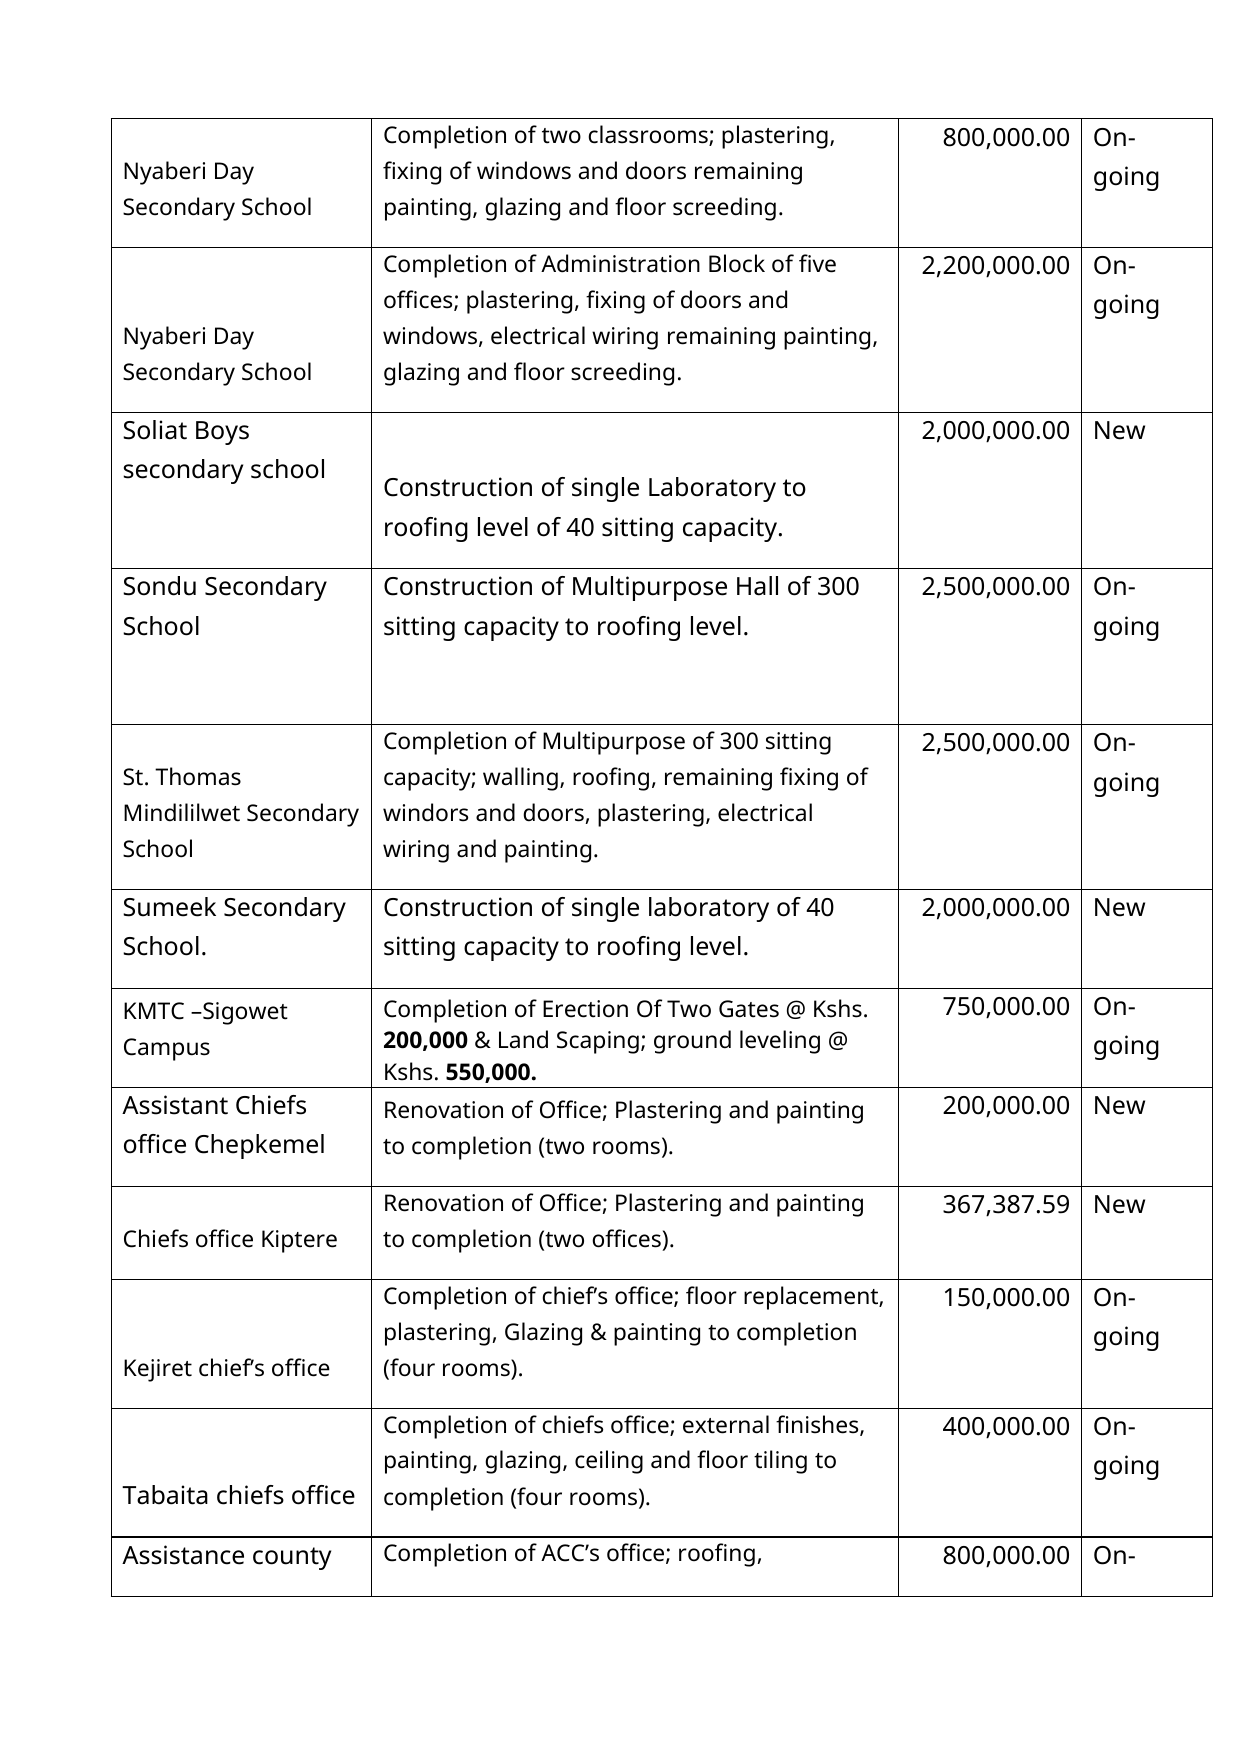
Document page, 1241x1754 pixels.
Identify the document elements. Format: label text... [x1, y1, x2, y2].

table_cell Completion of Multipurpose of 300 sitting capacity; walling, roofing, remaining fixing of windors and doors, plastering, electrical wiring and painting. [372, 725, 898, 889]
table_cell New [1082, 1187, 1212, 1279]
table_cell 200,000.00 [899, 1088, 1081, 1186]
table_cell On-going [1082, 1538, 1212, 1596]
table_cell 800,000.00 [899, 119, 1081, 247]
table_cell On-going [1082, 1409, 1212, 1536]
table_cell On-going [1082, 1280, 1212, 1407]
table_cell Tabaita chiefs office [112, 1409, 371, 1536]
table_cell Chiefs office Kiptere [112, 1187, 371, 1279]
table_cell 2,000,000.00 [899, 413, 1081, 568]
table_cell 750,000.00 [899, 989, 1081, 1087]
table_cell Completion of Administration Block of five offices; plastering, fixing of doors and windows, electrical wiring remaining painting, glazing and floor screeding. [372, 248, 898, 412]
table_cell 2,000,000.00 [899, 890, 1081, 988]
table_cell New [1082, 890, 1212, 988]
table_cell Renovation of Office; Plastering and painting to completion (two rooms). [372, 1088, 898, 1186]
table_cell KMTC –Sigowet Campus [112, 989, 371, 1087]
table_cell Construction of single Laboratory to roofing level of 40 sitting capacity. [372, 413, 898, 568]
table_cell 150,000.00 [899, 1280, 1081, 1407]
table_cell On-going [1082, 989, 1212, 1087]
table_cell On-going [1082, 725, 1212, 889]
table_cell On-going [1082, 248, 1212, 412]
table_cell Sondu Secondary School [112, 569, 371, 724]
table_cell 2,500,000.00 [899, 569, 1081, 724]
table_cell On-going [1082, 119, 1212, 247]
table_cell St. Thomas Mindililwet Secondary School [112, 725, 371, 889]
table_cell Completion of chief’s office; floor replacement, plastering, Glazing & painting to completion (four rooms). [372, 1280, 898, 1407]
table_cell Completion of two classrooms; plastering, fixing of windows and doors remaining painting, glazing and floor screeding. [372, 119, 898, 247]
table_cell Assistant Chiefs office Chepkemel [112, 1088, 371, 1186]
table_cell 400,000.00 [899, 1409, 1081, 1536]
table_cell 800,000.00 [899, 1538, 1081, 1596]
table_cell Nyaberi Day Secondary School [112, 248, 371, 412]
table_cell Construction of single laboratory of 40 sitting capacity to roofing level. [372, 890, 898, 988]
table_cell 2,500,000.00 [899, 725, 1081, 889]
table_cell Renovation of Office; Plastering and painting to completion (two offices). [372, 1187, 898, 1279]
table_cell 367,387.59 [899, 1187, 1081, 1279]
table_cell Nyaberi Day Secondary School [112, 119, 371, 247]
table_cell On-going [1082, 569, 1212, 724]
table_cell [112, 1538, 371, 1596]
table_cell New [1082, 413, 1212, 568]
table_cell Construction of Multipurpose Hall of 300 sitting capacity to roofing level. [372, 569, 898, 724]
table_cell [372, 1538, 898, 1596]
table_cell Completion of Erection Of Two Gates @ Kshs. 200,000 & Land Scaping; ground leveling @ Kshs. 550,000. [372, 989, 898, 1087]
table_cell Kejiret chief’s office [112, 1280, 371, 1407]
table_cell New [1082, 1088, 1212, 1186]
table_cell Completion of chiefs office; external finishes, painting, glazing, ceiling and floor tiling to completion (four rooms). [372, 1409, 898, 1536]
table_cell Sumeek Secondary School. [112, 890, 371, 988]
table_cell Soliat Boys secondary school [112, 413, 371, 568]
table_cell 2,200,000.00 [899, 248, 1081, 412]
